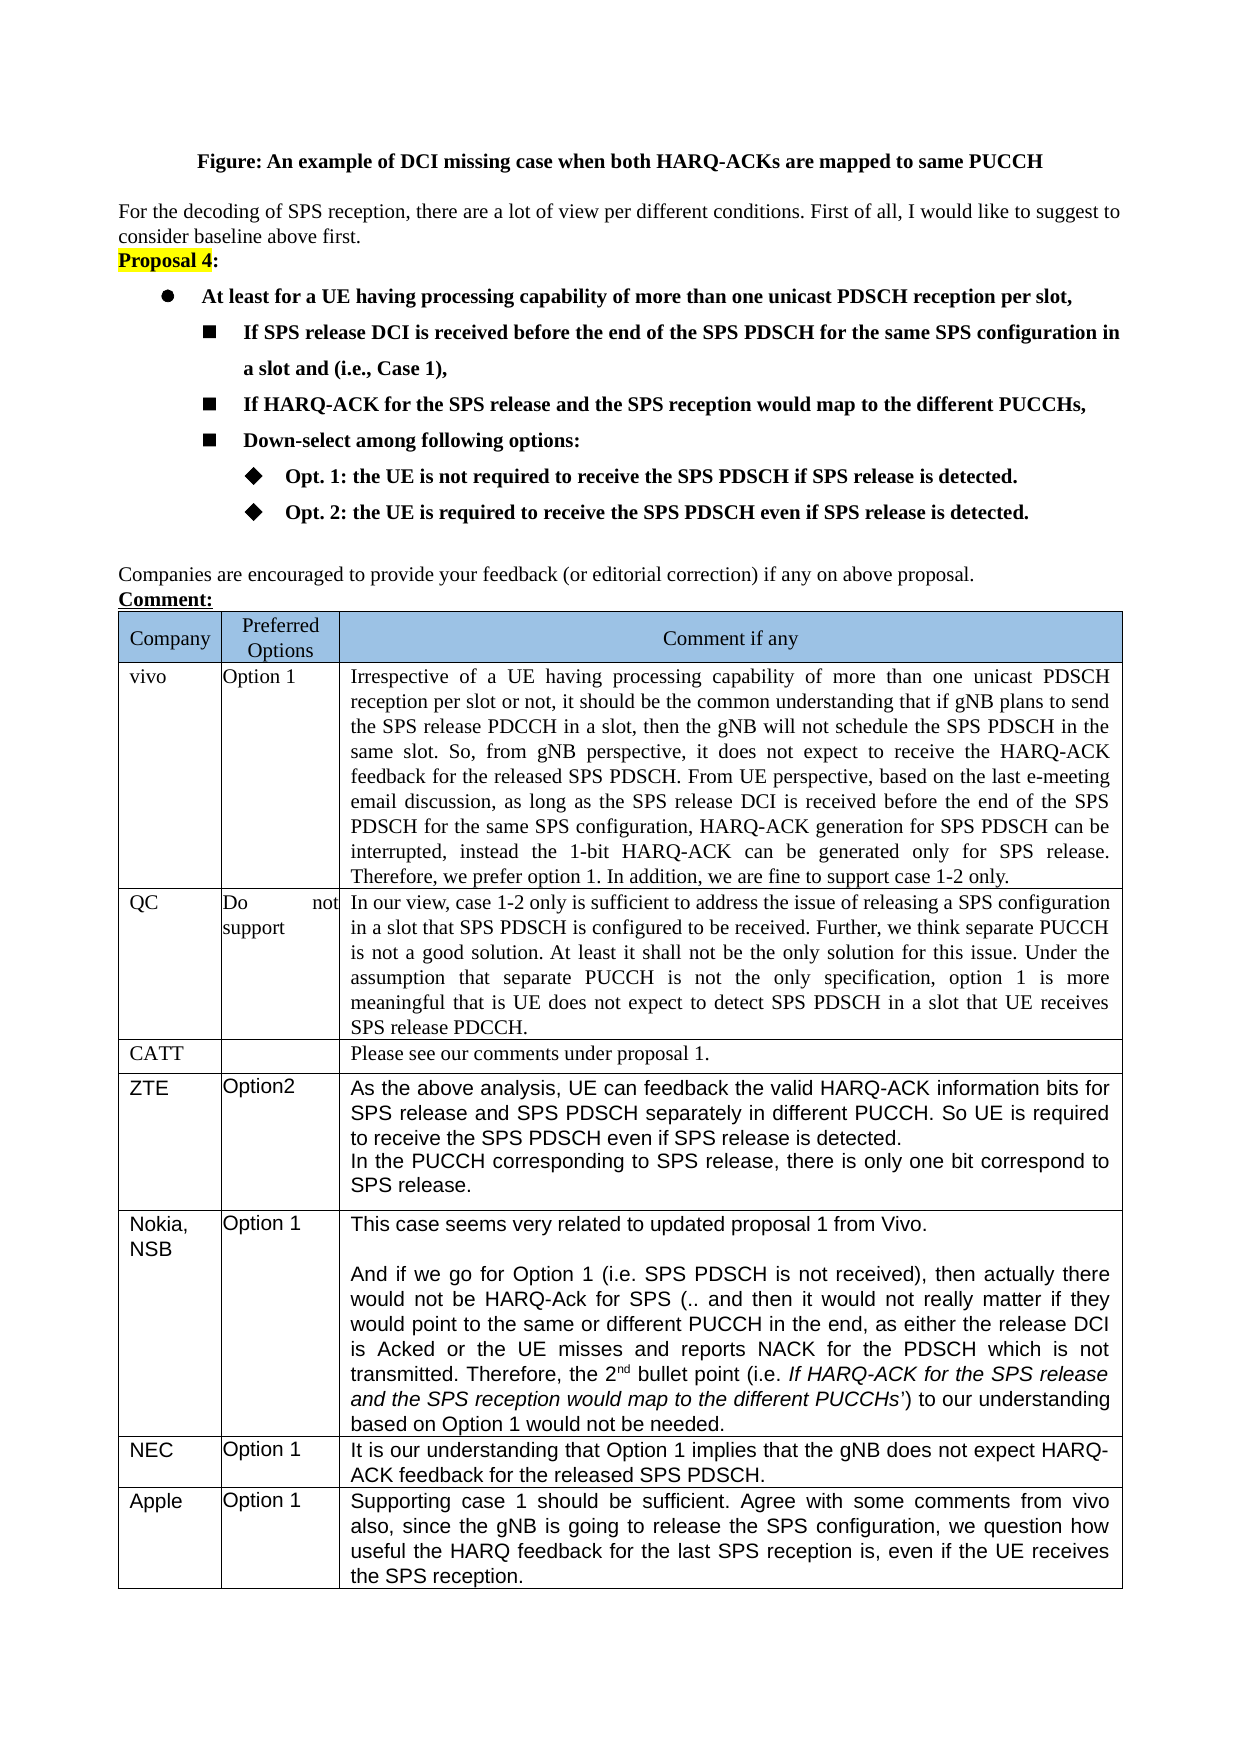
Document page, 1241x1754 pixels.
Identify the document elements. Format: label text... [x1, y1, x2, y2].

table_cell QC [119, 889, 221, 1039]
table_cell Nokia, NSB [119, 1211, 221, 1436]
table_cell In our view, case 1-2 only is sufficient to address the issue of releasing a SPS configuration in a slot that SPS PDSCH is configured to be received. Further, we think separate PUCCH is not a good solution. At least it shall not be the only solution for this issue. Under the assumption that separate PUCCH is not the only specification, option 1 is more meaningful that is UE does not expect to detect SPS PDSCH in a slot that UE receives SPS release PDCCH. [340, 889, 1122, 1039]
table_cell Option2 [222, 1074, 339, 1210]
table_cell Supporting case 1 should be sufficient. Agree with some comments from vivo also, since the gNB is going to release the SPS configuration, we question how useful the HARQ feedback for the last SPS reception is, even if the UE receives the SPS reception. [340, 1488, 1122, 1588]
table_cell Apple [119, 1488, 221, 1588]
list Opt. 1: the UE is not required to receive the SPS PDSCH if SPS release is detected. [243, 464, 1122, 488]
table_cell Option 1 [222, 1488, 339, 1588]
text For the decoding of SPS reception, there are a lot of view per different conditions. First of all, I would like to suggest to consider baseline above first. [118, 198, 1122, 248]
table_header Company [119, 612, 221, 662]
table_cell NEC [119, 1437, 221, 1487]
table_cell As the above analysis, UE can feedback the valid HARQ-ACK information bits for SPS release and SPS PDSCH separately in different PUCCH. So UE is required to receive the SPS PDSCH even if SPS release is detected. In the PUCCH corresponding to SPS release, there is only one bit correspond to SPS release. [340, 1074, 1122, 1210]
table_header Preferred Options [222, 612, 339, 662]
table_cell Please see our comments under proposal 1. [340, 1040, 1122, 1073]
list If SPS release DCI is received before the end of the SPS PDSCH for the same SPS configuration in a slot and (i.e., Case 1), [201, 320, 1122, 380]
text Comment: [118, 586, 1122, 611]
table_cell Irrespective of a UE having processing capability of more than one unicast PDSCH reception per slot or not, it should be the common understanding that if gNB plans to send the SPS release PDCCH in a slot, then the gNB will not schedule the SPS PDSCH in the same slot. So, from gNB perspective, it does not expect to receive the HARQ-ACK feedback for the released SPS PDSCH. From UE perspective, based on the last e-meeting email discussion, as long as the SPS release DCI is received before the end of the SPS PDSCH for the same SPS configuration, HARQ-ACK generation for SPS PDSCH can be interrupted, instead the 1-bit HARQ-ACK can be generated only for SPS release. Therefore, we prefer option 1. In addition, we are fine to support case 1-2 only. [340, 663, 1122, 888]
table_cell [222, 1040, 339, 1073]
table_cell This case seems very related to updated proposal 1 from Vivo. And if we go for Option 1 (i.e. SPS PDSCH is not received), then actually there would not be HARQ-Ack for SPS (.. and then it would not really matter if they would point to the same or different PUCCH in the end, as either the release DCI is Acked or the UE misses and reports NACK for the PDSCH which is not transmitted. Therefore, the 2nd bullet point (i.e. If HARQ-ACK for the SPS release and the SPS reception would map to the different PUCCHs’) to our understanding based on Option 1 would not be needed. [340, 1211, 1122, 1436]
table_cell ZTE [119, 1074, 221, 1210]
list At least for a UE having processing capability of more than one unicast PDSCH reception per slot, [160, 284, 1122, 308]
table_header Comment if any [340, 612, 1122, 662]
table_cell CATT [119, 1040, 221, 1073]
table_cell Option 1 [222, 1437, 339, 1487]
list Opt. 2: the UE is required to receive the SPS PDSCH even if SPS release is detected. [243, 500, 1122, 524]
text Figure: An example of DCI missing case when both HARQ-ACKs are mapped to same PUCCH [118, 148, 1122, 173]
table_cell vivo [119, 663, 221, 888]
list If HARQ-ACK for the SPS release and the SPS reception would map to the different PUCCHs, [201, 392, 1122, 416]
table_cell Do not support [222, 889, 339, 1039]
text Companies are encouraged to provide your feedback (or editorial correction) if any on above proposal. [118, 561, 1122, 586]
table_cell Option 1 [222, 1211, 339, 1436]
list Down-select among following options: [201, 428, 1122, 452]
text Proposal 4: [212, 248, 1122, 272]
table_cell Option 1 [222, 663, 339, 888]
table_cell It is our understanding that Option 1 implies that the gNB does not expect HARQ-ACK feedback for the released SPS PDSCH. [340, 1437, 1122, 1487]
